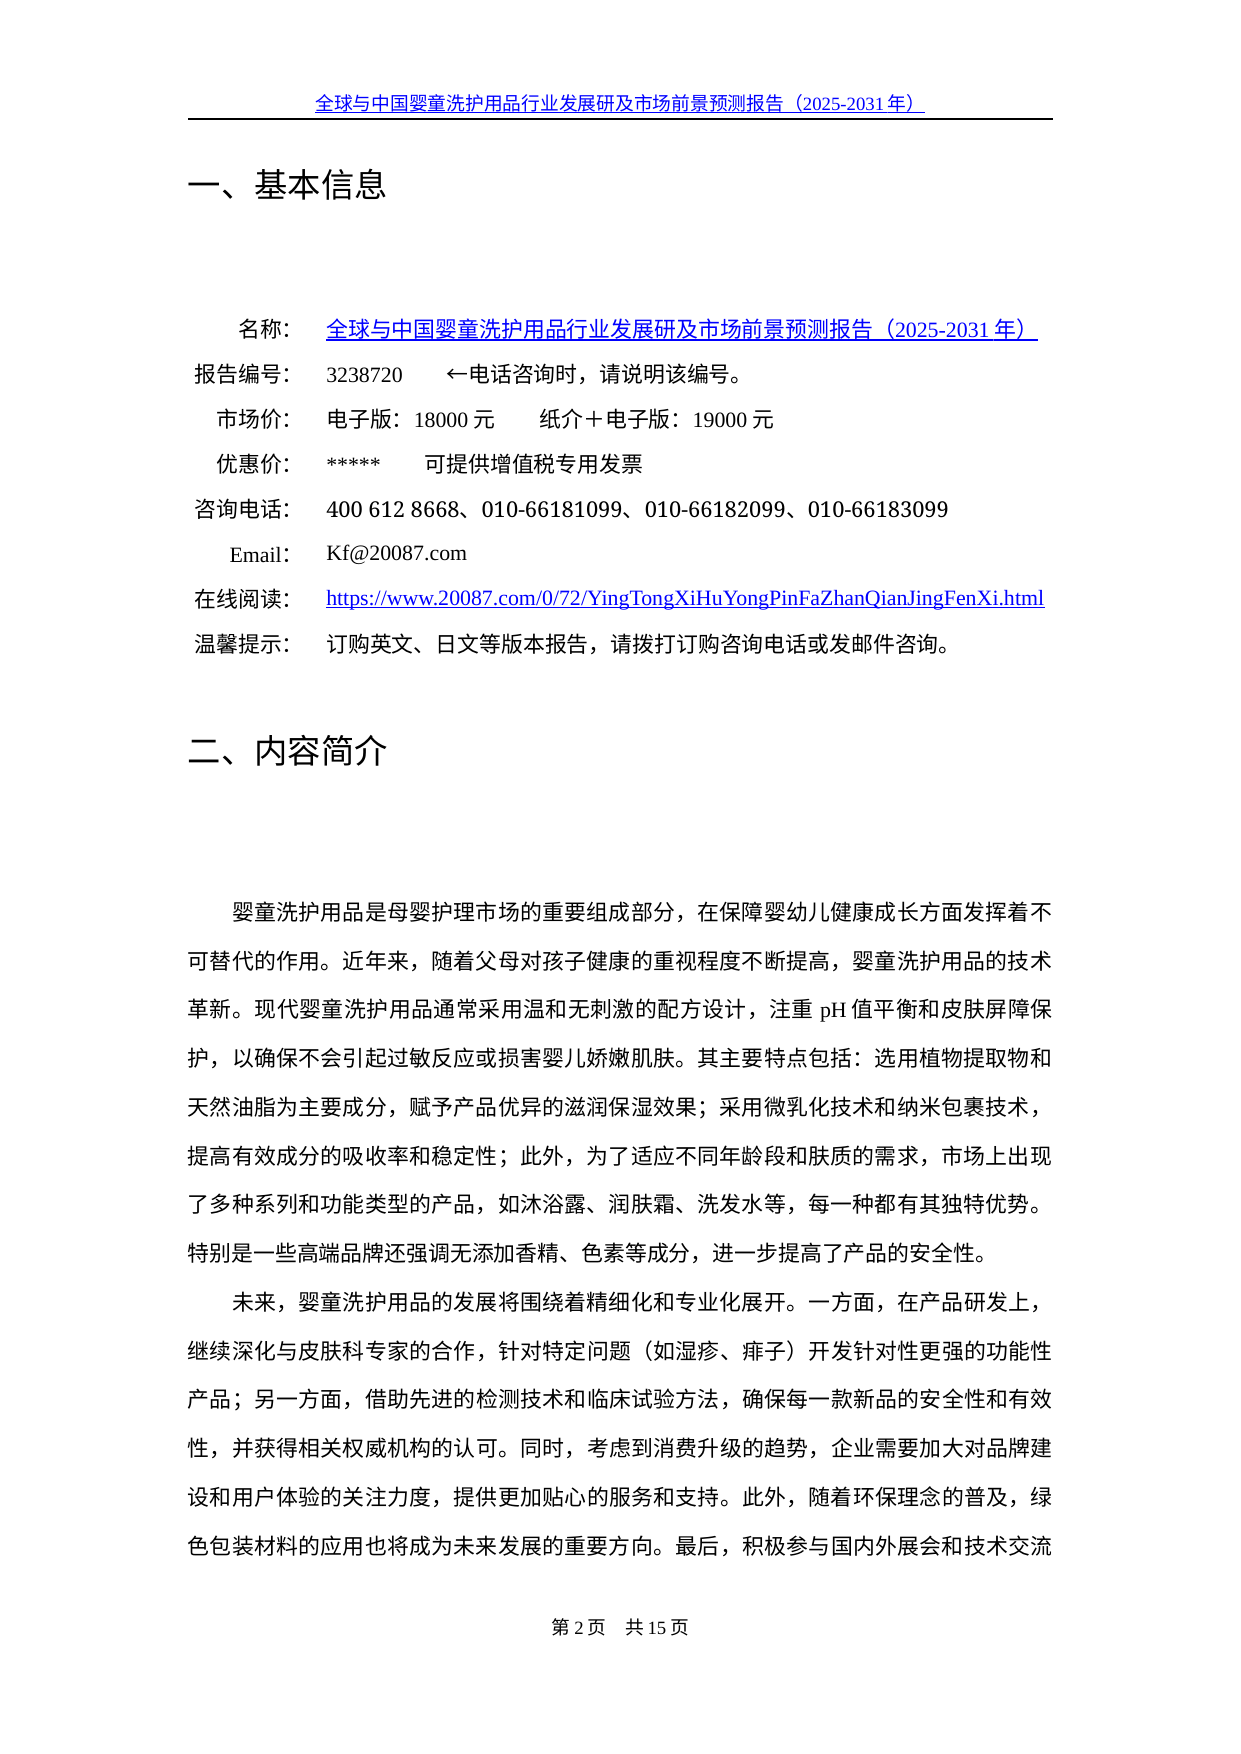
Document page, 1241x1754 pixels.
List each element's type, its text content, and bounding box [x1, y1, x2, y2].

table_cell [315, 582, 1073, 627]
table_header 全球与中国婴童洗护用品行业发展研及市场前景预测报告（2025-2031年） [315, 312, 1073, 357]
title 一、基本信息 [187, 150, 1053, 215]
table_cell Kf@20087.com [315, 537, 1073, 582]
table_cell 电子版：18000 元 纸介＋电子版：19000 元 [315, 402, 1073, 447]
title 二、内容简介 [187, 717, 1053, 782]
table_cell Email： [167, 537, 315, 582]
table_cell 咨询电话： [167, 492, 315, 537]
table_cell 报告编号： [167, 357, 315, 402]
table_cell 在线阅读： [167, 582, 315, 627]
table_cell 市场价： [167, 402, 315, 447]
table_cell 订购英文、日文等版本报告，请拨打订购咨询电话或发邮件咨询。 [315, 627, 1073, 672]
table_cell 400 612 8668、010-66181099、010-66182099、010-66183099 [315, 492, 1073, 537]
table_cell 3238720 ←电话咨询时，请说明该编号。 [315, 357, 1073, 402]
table_cell ***** 可提供增值税专用发票 [315, 447, 1073, 492]
table_cell 温馨提示： [167, 627, 315, 672]
table_cell 优惠价： [167, 447, 315, 492]
table_header 名称： [167, 312, 315, 357]
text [187, 894, 1053, 1561]
